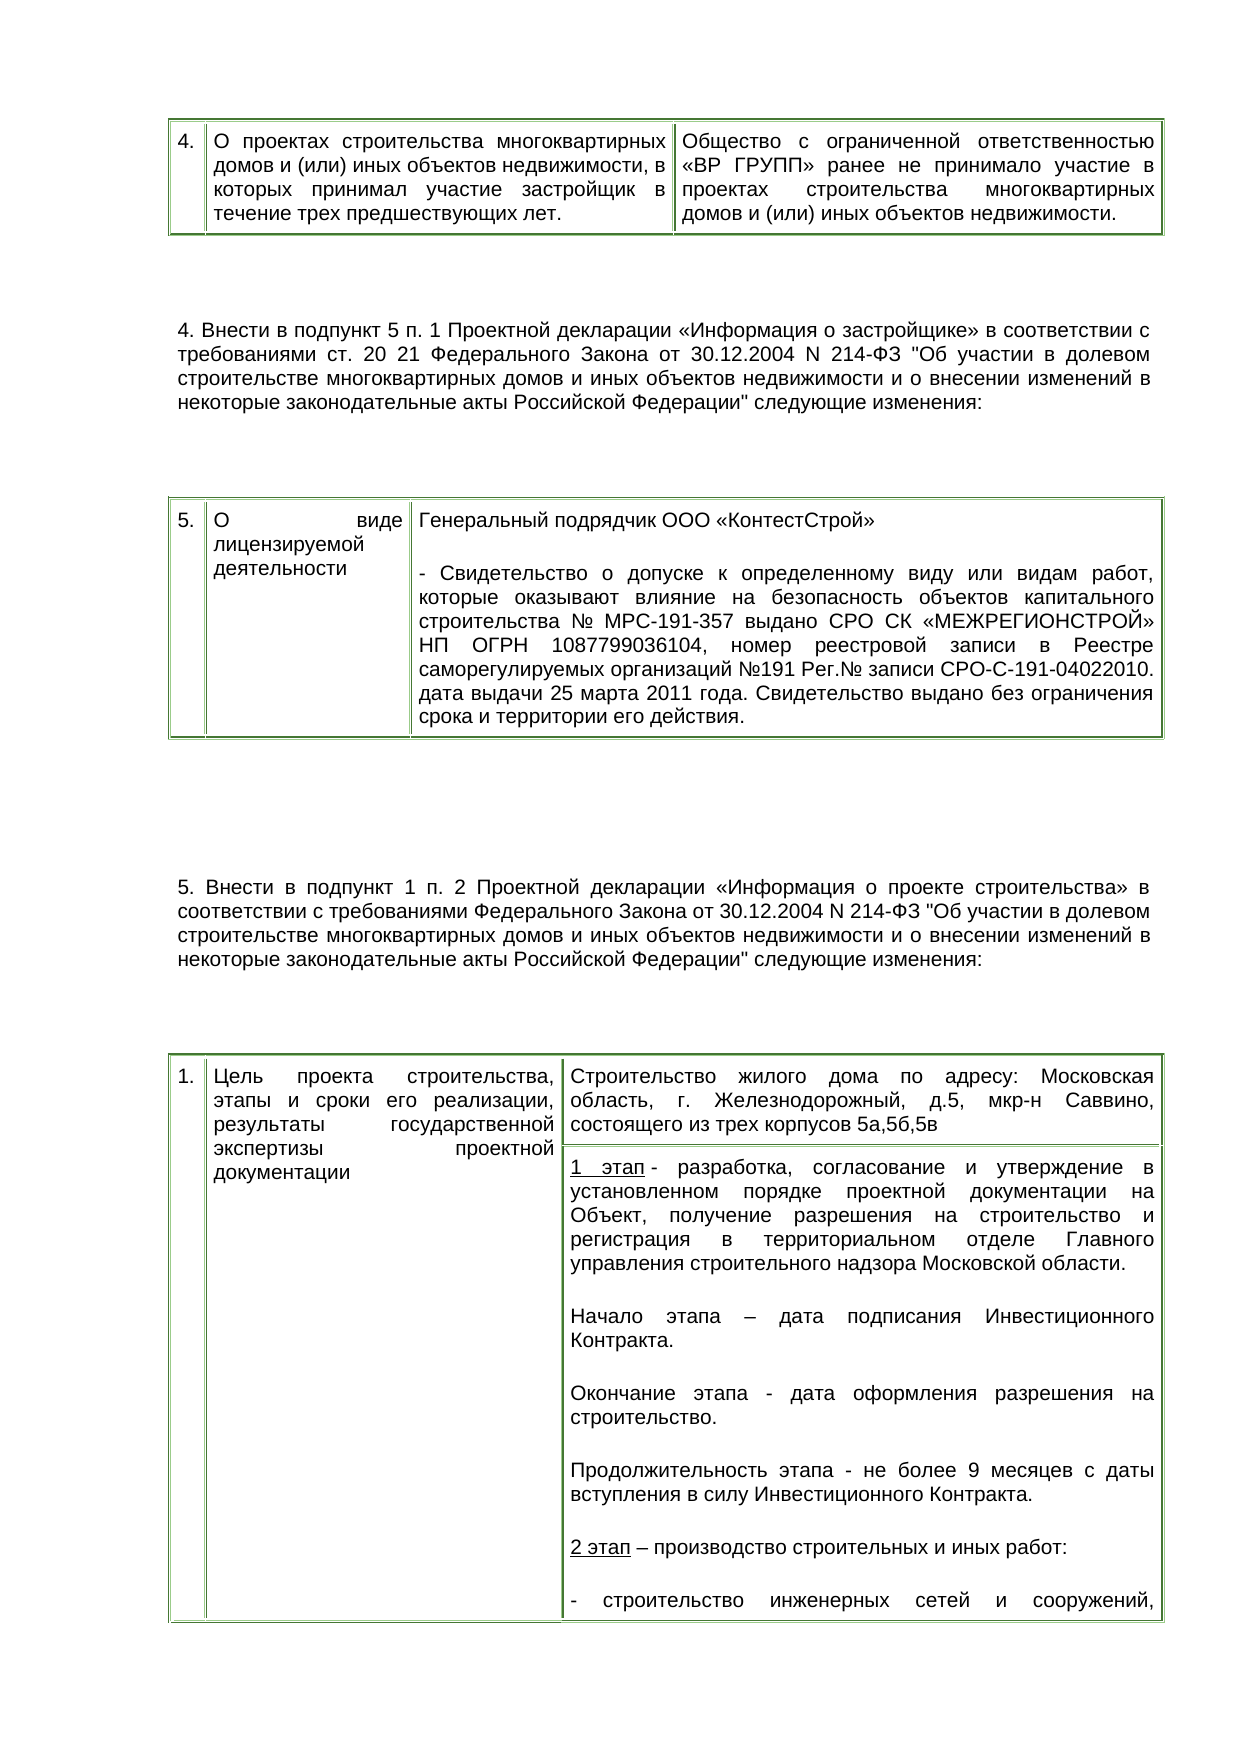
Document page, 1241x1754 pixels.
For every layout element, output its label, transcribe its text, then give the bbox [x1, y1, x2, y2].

text 5. Внести в подпункт 1 п. 2 Проектной декларации «Информация о проекте строительства» в соответствии с требованиями Федерального Закона от 30.12.2004 N 214-ФЗ "Об участии в долевом строительстве многоквартирных домов и иных объектов недвижимости и о внесении изменений в некоторые законодательные акты Российской Федерации" следующие изменения: [177, 875, 1152, 971]
table_header О проектах строительства многоквартирных домов и (или) иных объектов недвижимости, в которых принимал участие застройщик в течение трех предшествующих лет. [206, 120, 674, 233]
table_header 4. [171, 122, 206, 233]
table_header О виде лицензируемой деятельности [206, 500, 411, 736]
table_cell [562, 1144, 1163, 1620]
table_header 5. [171, 500, 206, 736]
table_header Общество с ограниченной ответственностью «ВР ГРУПП» ранее не принимало участие в проектах строительства многоквартирных домов и (или) иных объектов недвижимости. [674, 122, 1161, 233]
table_header Генеральный подрядчик ООО «КонтестСтрой» - Свидетельство о допуске к определенному виду или видам работ, которые оказывают влияние на безопасность объектов капитального строительства № МРС-191-357 выдано СРО СК «МЕЖРЕГИОНСТРОЙ» НП ОГРН 1087799036104, номер реестровой записи в Реестре саморегулируемых организаций №191 Рег.№ записи СРО-С-191-04022010. дата выдачи 25 марта 2011 года. Свидетельство выдано без ограничения срока и территории его действия. [411, 500, 1161, 736]
table_header Строительство жилого дома по адресу: Московская область, г. Железнодорожный, д.5, мкр-н Саввино, состоящего из трех корпусов 5а,5б,5в [562, 1056, 1161, 1144]
text 4. Внести в подпункт 5 п. 1 Проектной декларации «Информация о застройщике» в соответствии с требованиями ст. 20 21 Федерального Закона от 30.12.2004 N 214-ФЗ "Об участии в долевом строительстве многоквартирных домов и иных объектов недвижимости и о внесении изменений в некоторые законодательные акты Российской Федерации" следующие изменения: [177, 318, 1152, 414]
table_header 1. [171, 1056, 206, 1620]
table_header Цель проекта строительства, этапы и сроки его реализации, результаты государственной экспертизы проектной документации [206, 1056, 562, 1620]
